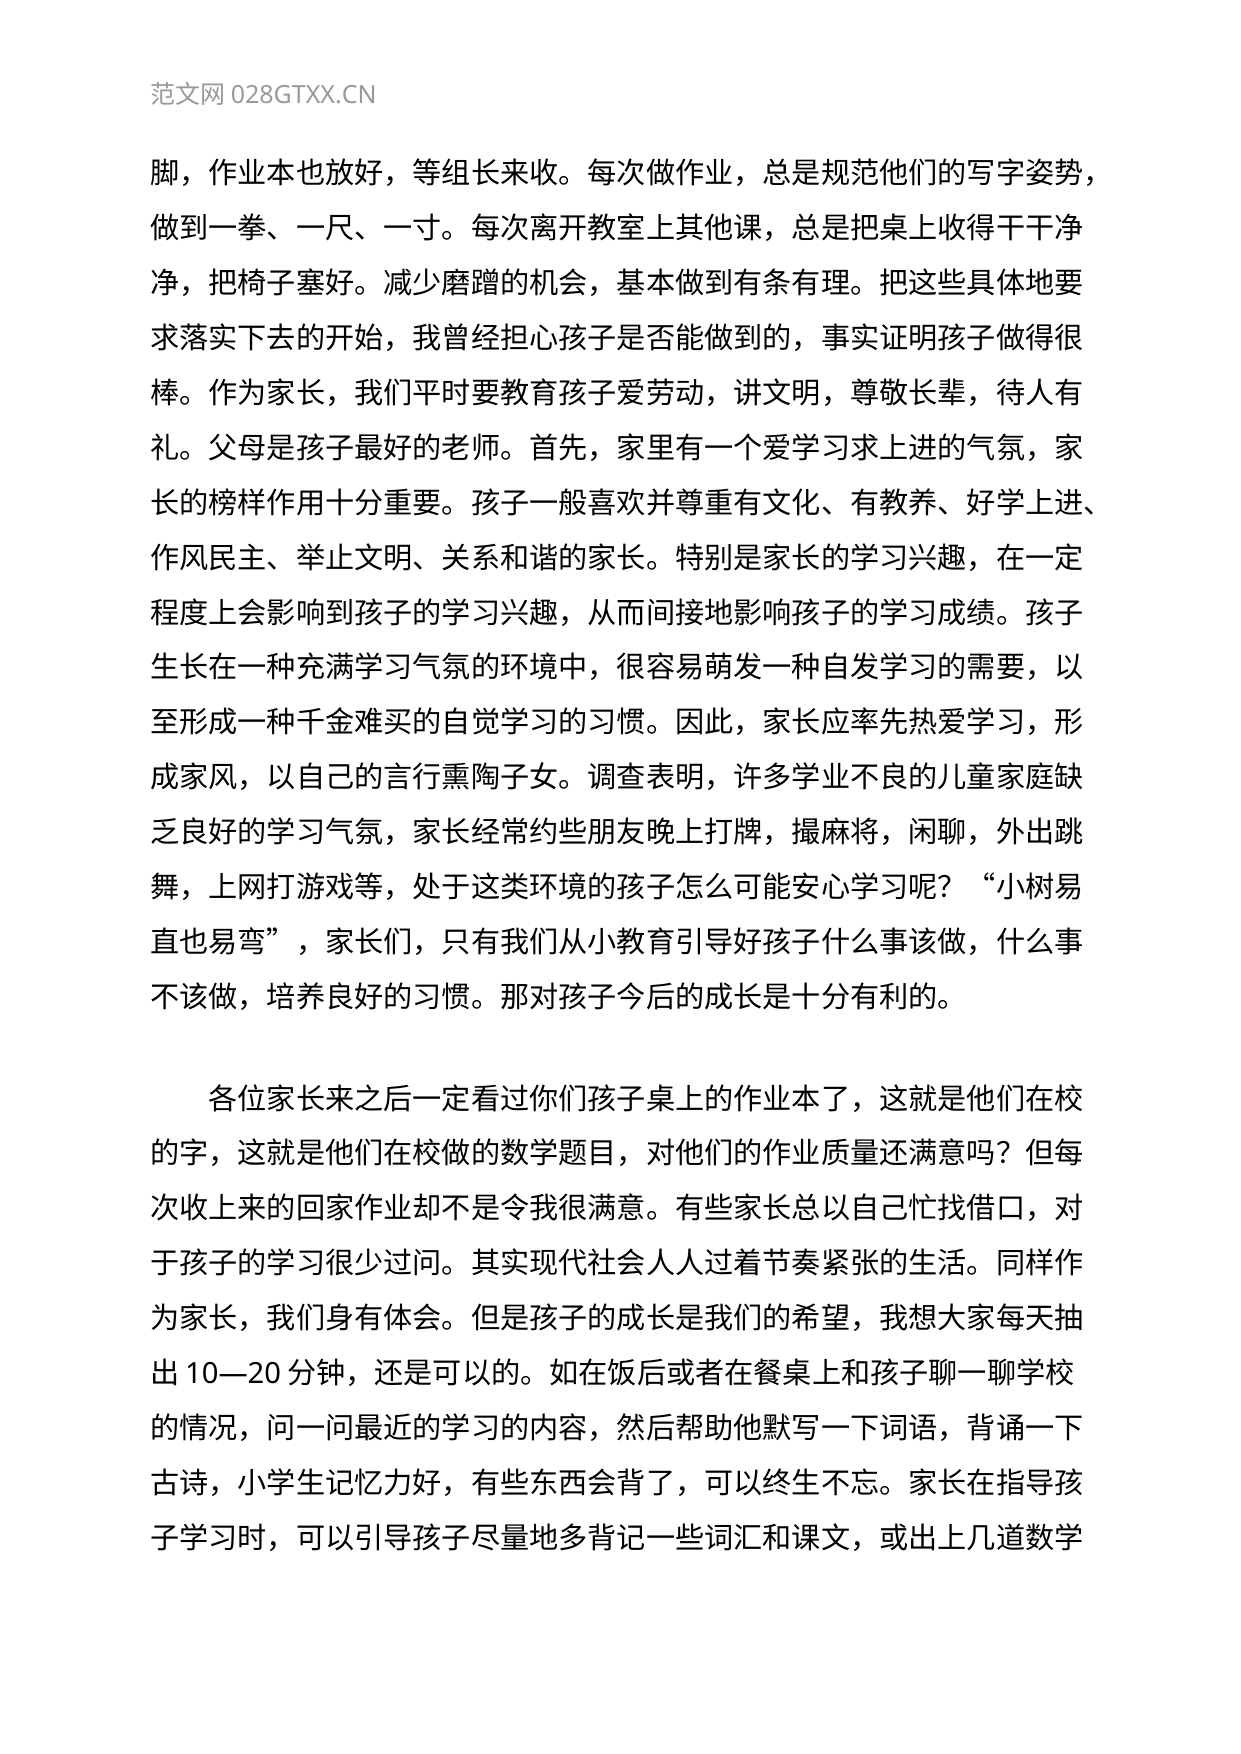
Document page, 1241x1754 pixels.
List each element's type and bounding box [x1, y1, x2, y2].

text [150, 150, 1090, 1016]
text [150, 1075, 1090, 1557]
